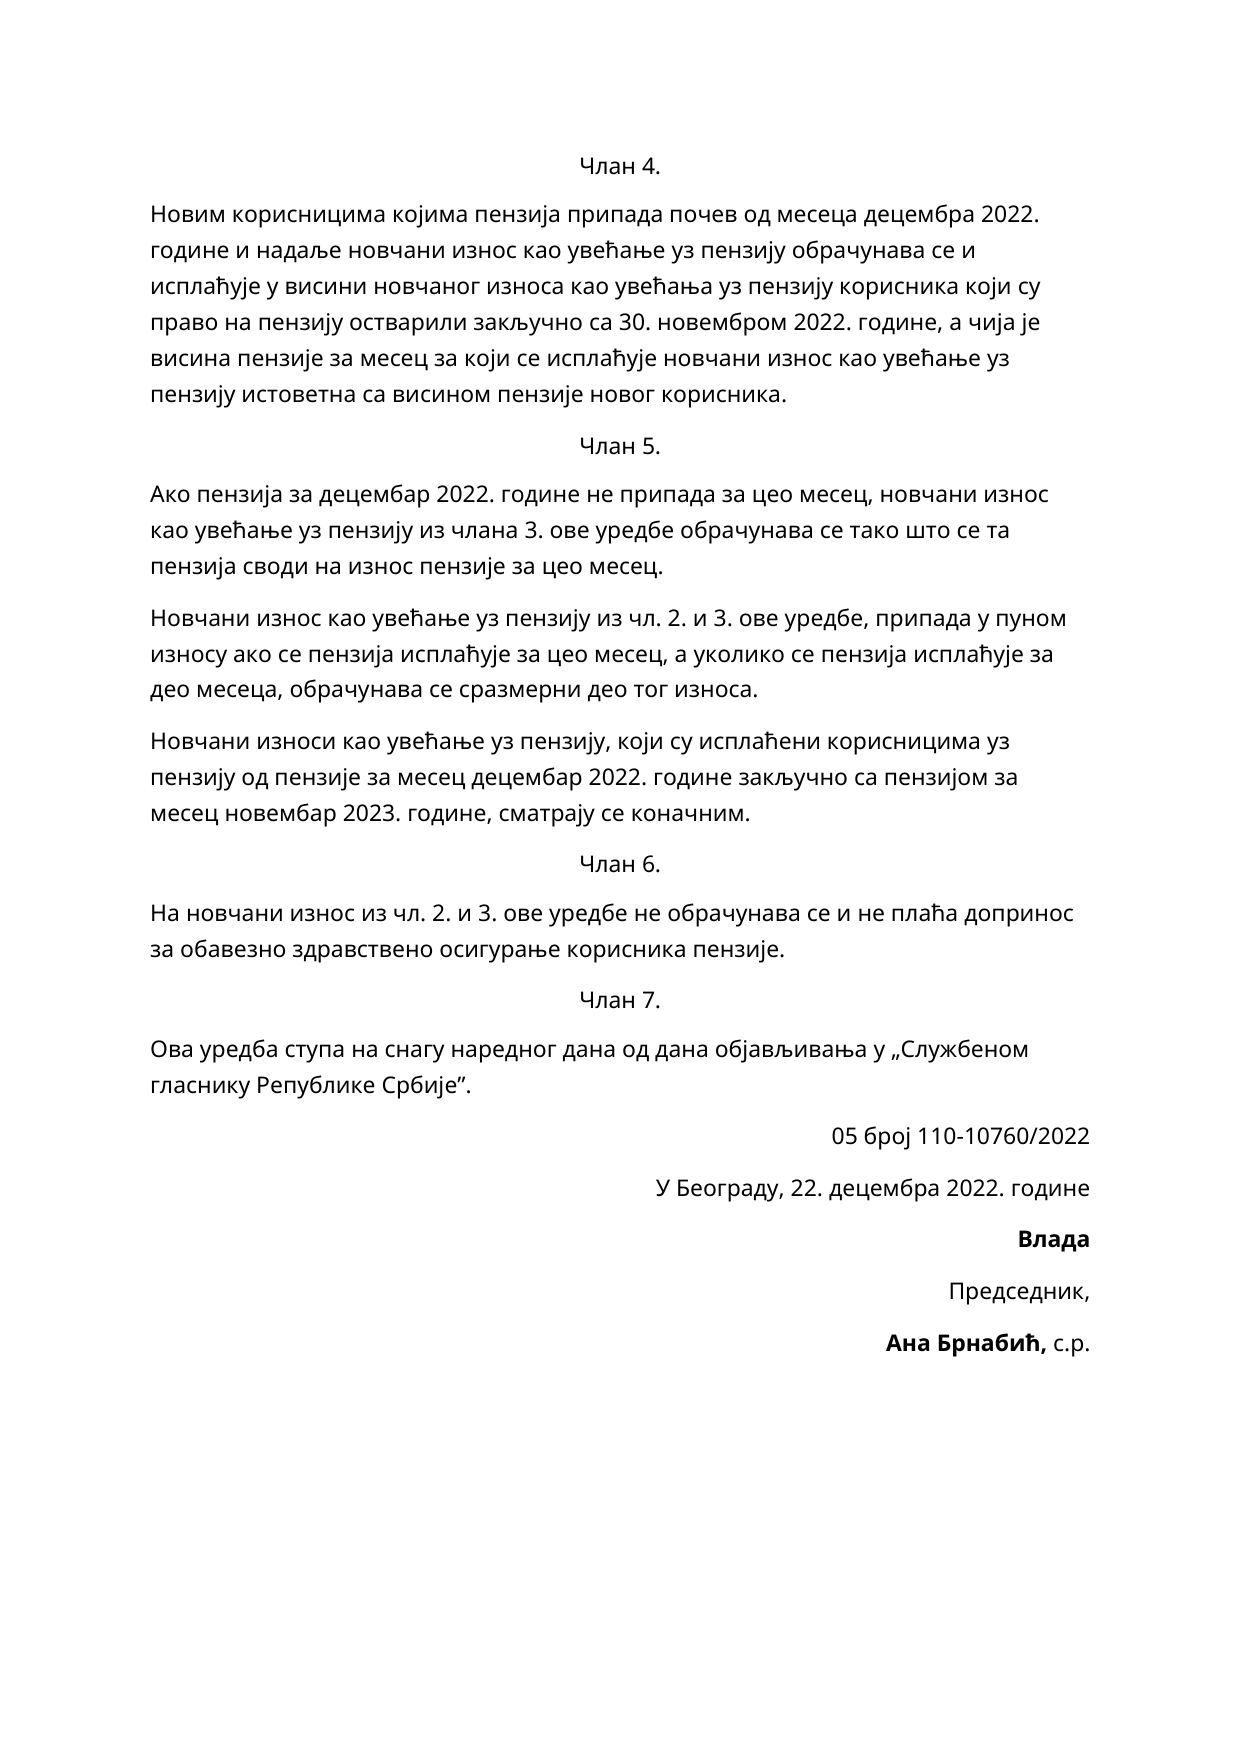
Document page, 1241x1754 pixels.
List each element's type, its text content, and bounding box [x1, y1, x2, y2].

text 05 број 110-10760/2022 [150, 1120, 1090, 1152]
text Члан 5. [150, 430, 1090, 461]
text Члан 6. [150, 848, 1090, 880]
text Новим корисницима којима пензија припада почев од месеца децембра 2022. године и надаље новчани износ као увећање уз пензију обрачунава се и исплаћује у висини новчаног износа као увећања уз пензију корисника који су право на пензију остварили закључно са 30. новембром 2022. године, а чија је висина пензије за месец за који се исплаћује новчани износ као увећање уз пензију истоветна са висином пензије новог корисника. [150, 198, 1090, 409]
text Ако пензија за децембар 2022. године не припада за цео месец, новчани износ као увећање уз пензију из члана 3. ове уредбе обрачунава се тако што се та пензија своди на износ пензије за цео месец. [150, 478, 1090, 581]
text Ова уредба ступа на снагу наредног дана од дана објављивања у „Службеном гласнику Републике Србије”. [150, 1033, 1090, 1100]
text Новчани износи као увећање уз пензију, који су исплаћени корисницима уз пензију од пензије за месец децембар 2022. године закључно са пензијом за месец новембар 2023. године, сматрају се коначним. [150, 725, 1090, 828]
text Члан 7. [150, 984, 1090, 1016]
text На новчани износ из чл. 2. и 3. ове уредбе не обрачунава се и не плаћа допринос за обавезно здравствено осигурање корисника пензије. [150, 897, 1090, 964]
text У Београду, 22. децембра 2022. године [150, 1172, 1090, 1203]
text Члан 4. [150, 150, 1090, 181]
text Влада [150, 1223, 1090, 1255]
text Ана Брнабић, с.р. [150, 1327, 1090, 1358]
text Новчани износ као увећање уз пензију из чл. 2. и 3. ове уредбе, припада у пуном износу ако се пензија исплаћује за цео месец, а уколико се пензија исплаћује за део месеца, обрачунава се сразмерни део тог износа. [150, 602, 1090, 705]
text Председник, [150, 1275, 1090, 1306]
